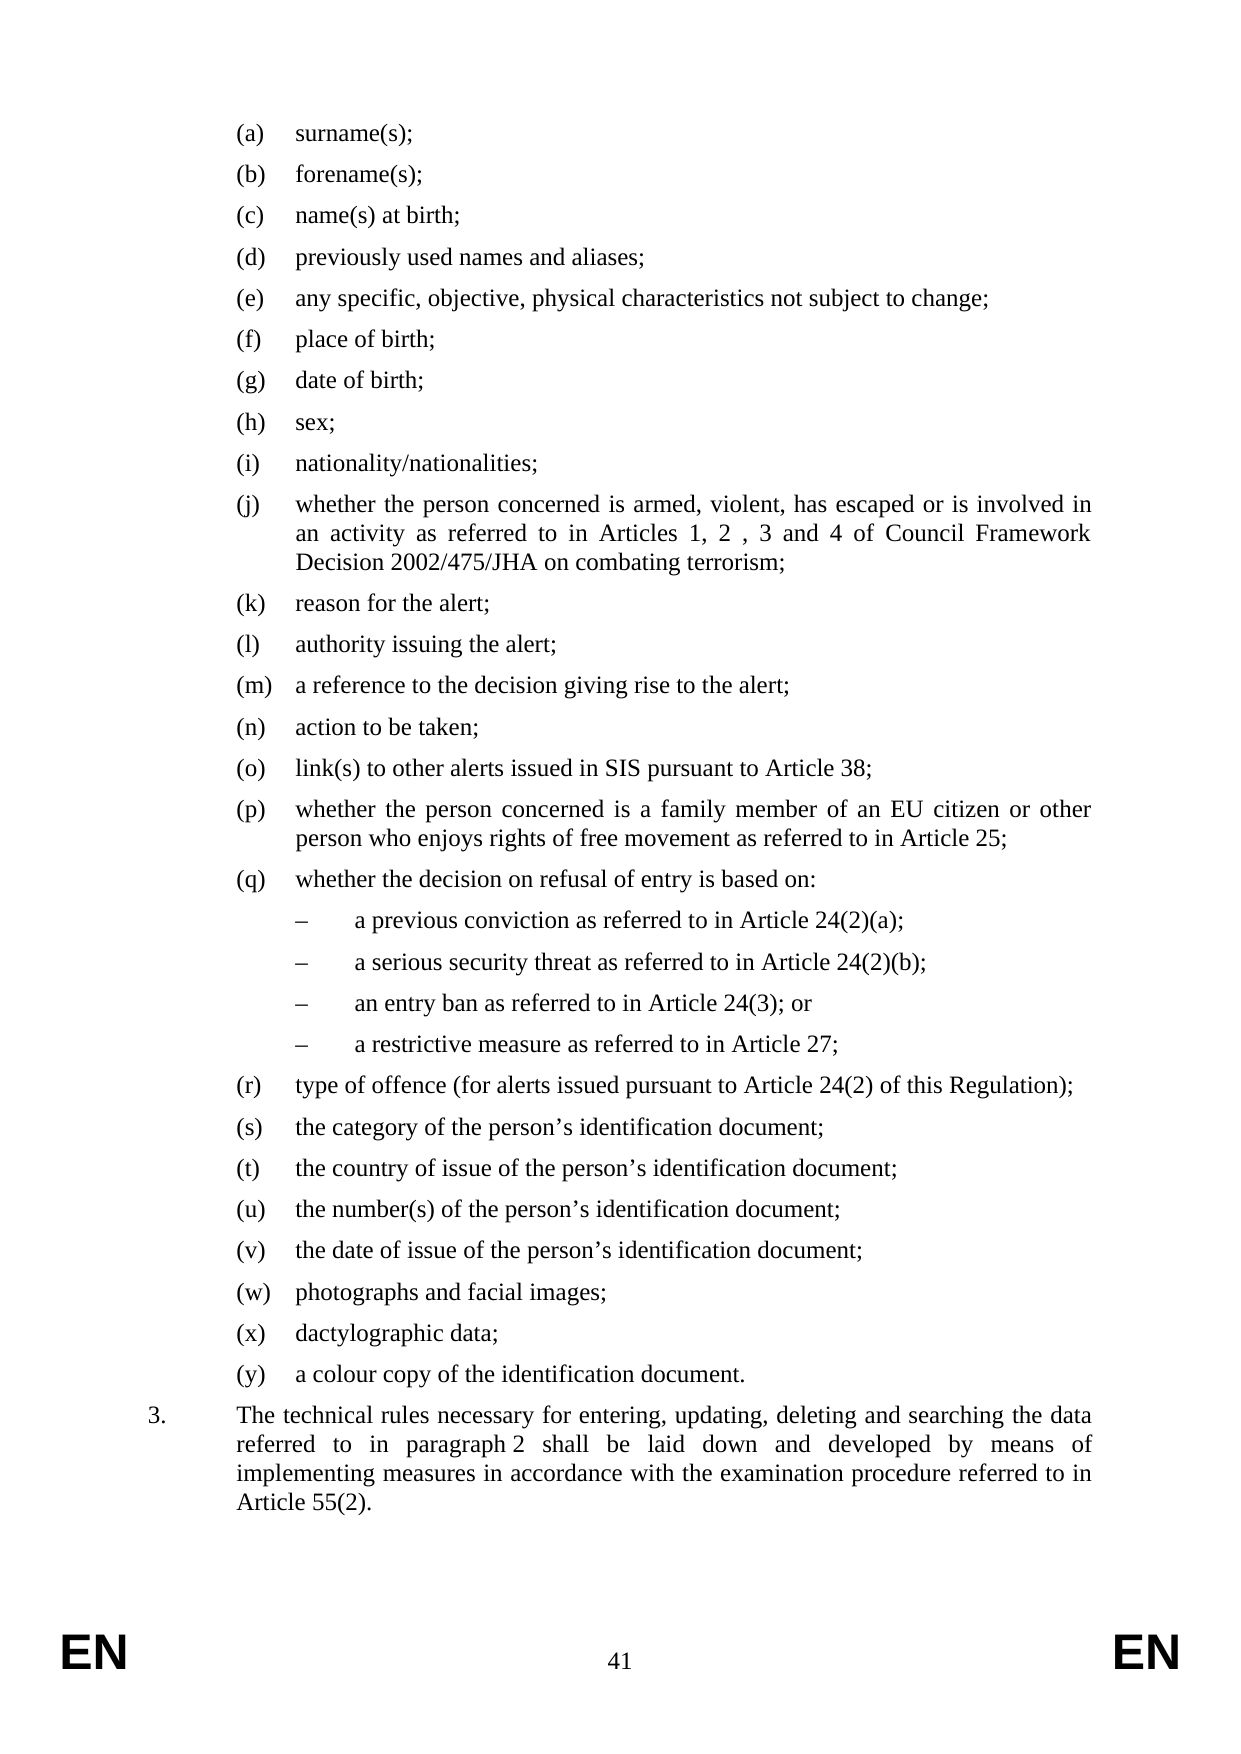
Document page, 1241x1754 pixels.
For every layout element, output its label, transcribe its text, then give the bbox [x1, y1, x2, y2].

text authority issuing the alert; [236, 629, 1093, 658]
text date of birth; [236, 366, 1093, 394]
list a previous conviction as referred to in Article 24(2)(a); [295, 906, 1093, 934]
text name(s) at birth; [236, 201, 1093, 229]
list surname(s); [236, 118, 1093, 147]
text the number(s) of the person’s identification document; [236, 1194, 1093, 1223]
text a colour copy of the identification document. [236, 1359, 1093, 1388]
list a serious security threat as referred to in Article 24(2)(b); [295, 947, 1093, 976]
text type of offence (for alerts issued pursuant to Article 24(2) of this Regulation); [236, 1071, 1093, 1099]
text whether the person concerned is a family member of an EU citizen or other person who enjoys rights of free movement as referred to in Article 25; [236, 794, 1093, 852]
list a restrictive measure as referred to in Article 27; [295, 1029, 1093, 1058]
text nationality/nationalities; [236, 448, 1093, 477]
text sex; [236, 407, 1093, 436]
text any specific, objective, physical characteristics not subject to change; [236, 283, 1093, 312]
text the date of issue of the person’s identification document; [236, 1236, 1093, 1264]
text forename(s); [236, 159, 1093, 188]
text photographs and facial images; [236, 1277, 1093, 1306]
text 3. The technical rules necessary for entering, updating, deleting and searching the data referred to in paragraph 2 shall be laid down and developed by means of implementing measures in accordance with the examination procedure referred to in Article 55(2). [148, 1401, 1093, 1516]
text a reference to the decision giving rise to the alert; [236, 671, 1093, 699]
list an entry ban as referred to in Article 24(3); or [295, 988, 1093, 1017]
text the category of the person’s identification document; [236, 1112, 1093, 1141]
text link(s) to other alerts issued in SIS pursuant to Article 38; [236, 753, 1093, 782]
text reason for the alert; [236, 588, 1093, 617]
text dactylographic data; [236, 1318, 1093, 1347]
text action to be taken; [236, 712, 1093, 741]
text place of birth; [236, 324, 1093, 353]
text whether the decision on refusal of entry is based on: [236, 864, 1093, 893]
text whether the person concerned is armed, violent, has escaped or is involved in an activity as referred to in Articles 1, 2 , 3 and 4 of Council Framework Decision 2002/475/JHA on combating terrorism; [236, 489, 1093, 576]
text previously used names and aliases; [236, 242, 1093, 271]
text the country of issue of the person’s identification document; [236, 1153, 1093, 1182]
